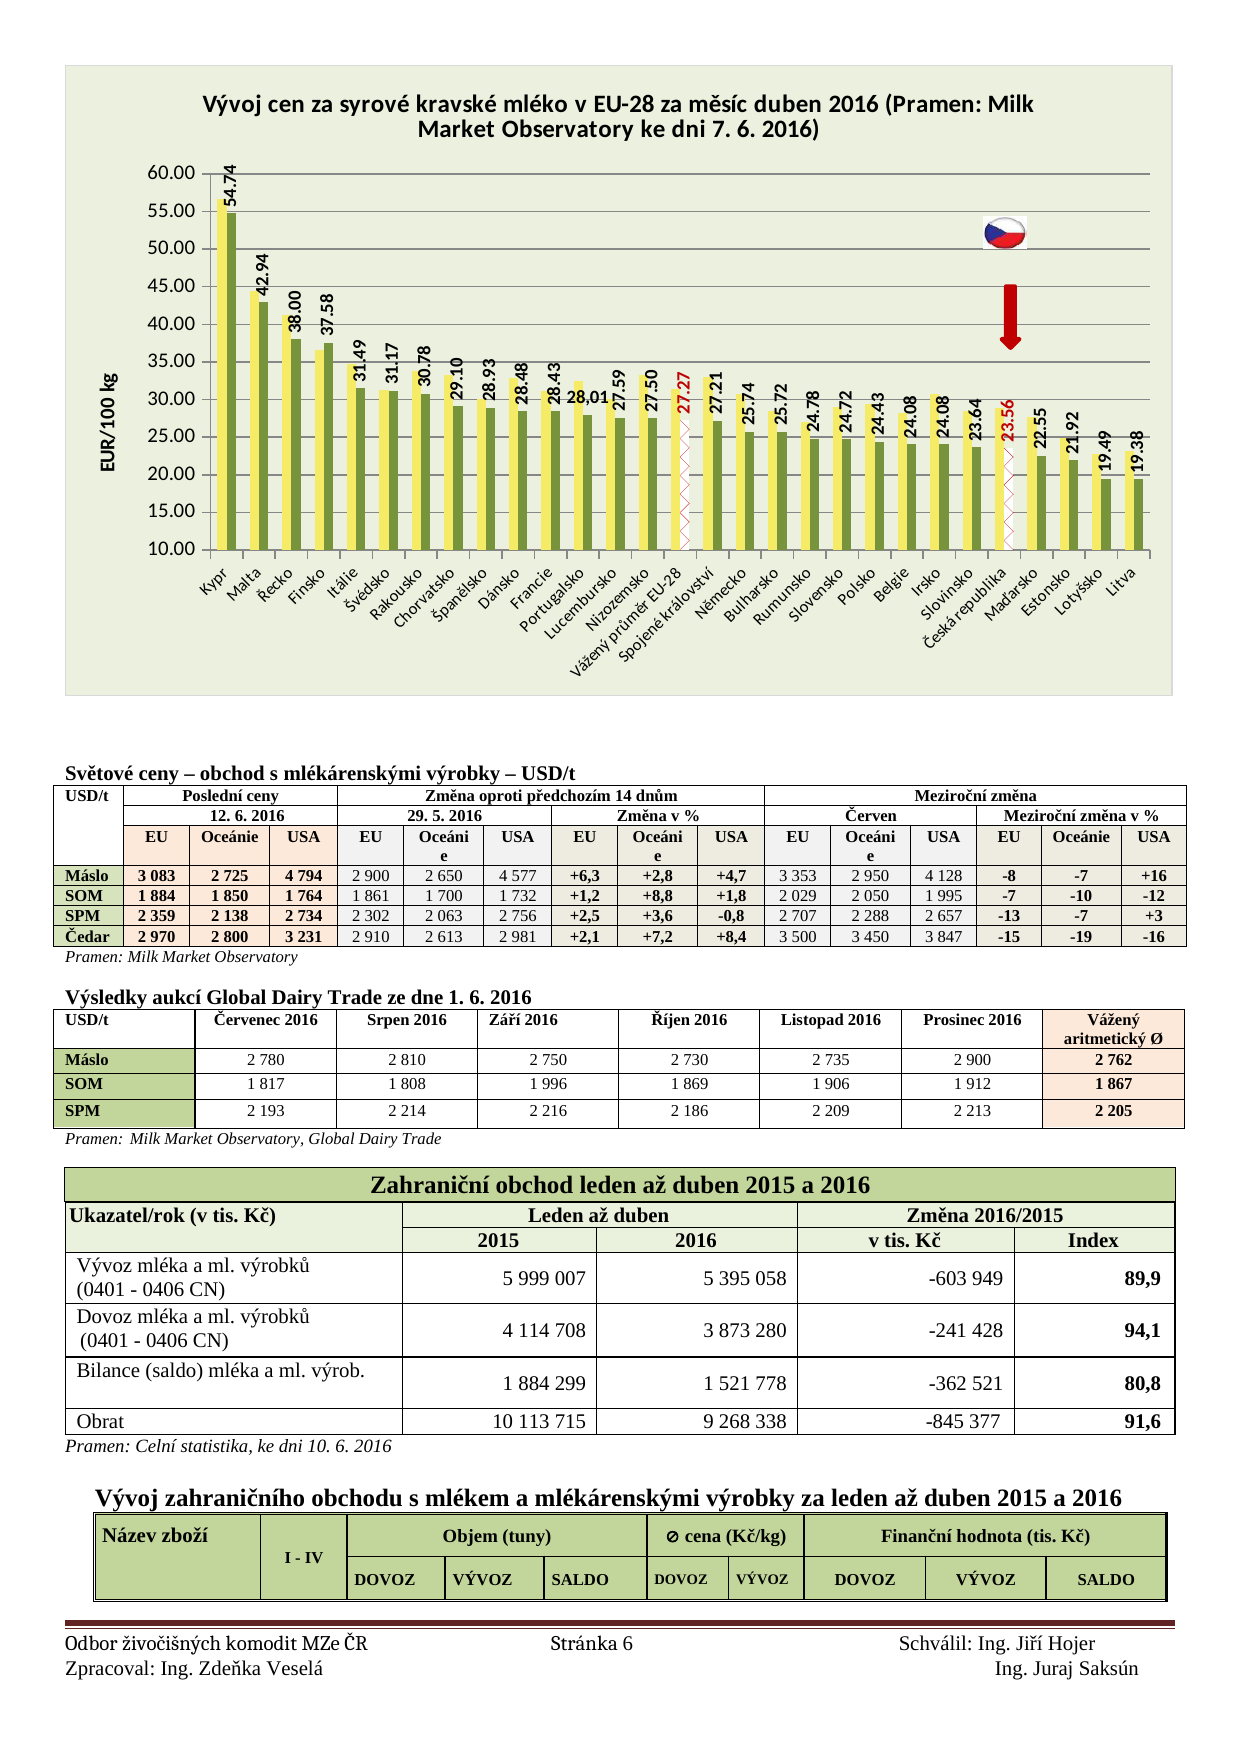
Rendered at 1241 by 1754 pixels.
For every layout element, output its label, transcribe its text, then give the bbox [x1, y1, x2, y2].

table_cell 29. 5. 2016 [338, 806, 551, 825]
picture [983, 216, 1027, 249]
table_cell 2 063 [404, 906, 483, 925]
table_cell 80,8 [1015, 1358, 1174, 1408]
table_cell USA [270, 826, 337, 865]
table_header cena (Kč/kg) [648, 1515, 803, 1556]
table_header Finanční hodnota (tis. Kč) [805, 1515, 1165, 1556]
table_cell 1 996 [478, 1074, 618, 1099]
table_cell 2 138 [190, 906, 269, 925]
table_cell -10 [1042, 886, 1121, 905]
table_cell USA [911, 826, 976, 865]
table_cell 9 268 338 [597, 1409, 797, 1434]
table_cell -241 428 [798, 1304, 1014, 1356]
text Pramen: Milk Market Observatory, Global Dairy Trade [65, 1129, 1175, 1148]
table_cell 1 884 299 [403, 1358, 596, 1408]
table_cell +7,2 [618, 926, 697, 946]
table_cell SALDO [1047, 1557, 1165, 1599]
table_cell -19 [1042, 926, 1121, 946]
table_cell 2 193 [196, 1100, 336, 1127]
text Pramen: Celní statistika, ke dni 10. 6. 2016 [65, 1435, 1175, 1457]
table_cell Oceánie [618, 826, 697, 865]
table_header Meziroční změna [765, 786, 1186, 805]
table_cell +3,6 [618, 906, 697, 925]
table_cell SALDO [545, 1557, 646, 1599]
table_cell Máslo [54, 1049, 194, 1073]
table_cell Oceánie [404, 826, 483, 865]
table_cell +1,8 [698, 886, 764, 905]
table_cell 3 847 [911, 926, 976, 946]
table_cell Máslo [54, 866, 123, 885]
table_cell 2 730 [619, 1049, 759, 1073]
table_cell 2 981 [484, 926, 551, 946]
table_cell +2,5 [552, 906, 617, 925]
table_header Vážený aritmetický Ø [1043, 1010, 1184, 1048]
table_cell SPM [54, 906, 123, 925]
table_cell 2 050 [831, 886, 910, 905]
table_cell DOVOZ [805, 1557, 925, 1599]
table_cell 5 999 007 [403, 1253, 596, 1303]
table_cell +3 [1122, 906, 1186, 925]
table_cell -15 [977, 926, 1041, 946]
table_cell 3 500 [765, 926, 830, 946]
table_header USD/t [54, 1010, 194, 1048]
table_cell +8,4 [698, 926, 764, 946]
table_cell -362 521 [798, 1358, 1014, 1408]
table_cell 2 613 [404, 926, 483, 946]
table_header Poslední ceny [124, 786, 337, 805]
table_cell 1 912 [902, 1074, 1042, 1099]
table_cell 2 213 [902, 1100, 1042, 1127]
table_cell VÝVOZ [926, 1557, 1045, 1599]
table_cell 3 353 [765, 866, 830, 885]
table_cell +2,1 [552, 926, 617, 946]
table_cell USA [1122, 826, 1186, 865]
table_cell 1 521 778 [597, 1358, 797, 1408]
table_header Změna oproti předchozím 14 dnům [338, 786, 764, 805]
table_cell -0,8 [698, 906, 764, 925]
table_cell EU [977, 826, 1041, 865]
table_cell +2,8 [618, 866, 697, 885]
table_cell -603 949 [798, 1253, 1014, 1303]
table_cell 5 395 058 [597, 1253, 797, 1303]
table_header Název zboží [96, 1515, 260, 1556]
table_cell EU [765, 826, 830, 865]
table_cell 1 861 [338, 886, 403, 905]
table_cell 2 359 [124, 906, 189, 925]
table_header USD/t [54, 786, 123, 865]
table_cell -7 [1042, 906, 1121, 925]
table_cell Čedar [54, 926, 123, 946]
table_header I - IV [261, 1515, 346, 1599]
table_cell 10 113 715 [403, 1409, 596, 1434]
table_cell SPM [54, 1100, 194, 1127]
table_cell 2 725 [190, 866, 269, 885]
table_cell -16 [1122, 926, 1186, 946]
table_cell Oceánie [190, 826, 269, 865]
table_cell 2 707 [765, 906, 830, 925]
table_cell -845 377 [798, 1409, 1014, 1434]
table_header Prosinec 2016 [902, 1010, 1042, 1048]
table_cell 2 657 [911, 906, 976, 925]
table_cell 1 732 [484, 886, 551, 905]
table_cell +8,8 [618, 886, 697, 905]
table_cell EU [124, 826, 189, 865]
table_cell 2 029 [765, 886, 830, 905]
table_cell USA [484, 826, 551, 865]
table_cell -13 [977, 906, 1041, 925]
table_cell 3 873 280 [597, 1304, 797, 1356]
table_header Červenec 2016 [196, 1010, 336, 1048]
table_cell +6,3 [552, 866, 617, 885]
table_cell VÝVOZ [729, 1557, 803, 1599]
table_cell 94,1 [1015, 1304, 1174, 1356]
table_cell Změna v % [552, 806, 764, 825]
table_cell 2 900 [902, 1049, 1042, 1073]
table_cell 2 214 [337, 1100, 477, 1127]
table_cell 2 756 [484, 906, 551, 925]
table_cell 1 906 [760, 1074, 901, 1099]
table_cell 4 114 708 [403, 1304, 596, 1356]
table_cell 2 800 [190, 926, 269, 946]
table_cell 1 869 [619, 1074, 759, 1099]
text Světové ceny – obchod s mlékárenskými výrobky – USD/t [65, 761, 1175, 785]
table_cell Bilance (saldo) mléka a ml. výrob. [66, 1358, 402, 1408]
table_cell 2015 [403, 1228, 596, 1252]
table_cell 4 577 [484, 866, 551, 885]
table_header Listopad 2016 [760, 1010, 901, 1048]
table_header Srpen 2016 [337, 1010, 477, 1048]
table_cell 3 083 [124, 866, 189, 885]
table_header Říjen 2016 [619, 1010, 759, 1048]
table_cell EU [552, 826, 617, 865]
table_cell Index [1015, 1228, 1174, 1252]
table_cell 12. 6. 2016 [124, 806, 337, 825]
table_cell 1 884 [124, 886, 189, 905]
table_cell 2 762 [1043, 1049, 1184, 1073]
table_cell Oceánie [831, 826, 910, 865]
table_cell 2 970 [124, 926, 189, 946]
table_cell DOVOZ [648, 1557, 728, 1599]
table_cell EU [338, 826, 403, 865]
table_cell 2 186 [619, 1100, 759, 1127]
table_cell 2 950 [831, 866, 910, 885]
table_cell DOVOZ [348, 1557, 444, 1599]
table_cell SOM [54, 886, 123, 905]
table_cell +4,7 [698, 866, 764, 885]
table_cell Obrat [66, 1409, 402, 1434]
table_cell 1 700 [404, 886, 483, 905]
table_cell 91,6 [1015, 1409, 1174, 1434]
table_cell 2 810 [337, 1049, 477, 1073]
table_cell SOM [54, 1074, 194, 1099]
table_cell +16 [1122, 866, 1186, 885]
table_cell 1 867 [1043, 1074, 1184, 1099]
table_cell -7 [1042, 866, 1121, 885]
table_cell USA [698, 826, 764, 865]
table_header Září 2016 [478, 1010, 618, 1048]
table_header Objem (tuny) [348, 1515, 646, 1556]
table_cell -7 [977, 886, 1041, 905]
table_cell 2 209 [760, 1100, 901, 1127]
table_header Ukazatel/rok (v tis. Kč) [66, 1203, 402, 1252]
text Výsledky aukcí Global Dairy Trade ze dne 1. 6. 2016 [65, 985, 1175, 1009]
table_cell Meziroční změna v % [977, 806, 1186, 825]
table_cell 3 450 [831, 926, 910, 946]
table_cell 2 910 [338, 926, 403, 946]
table_cell 2016 [597, 1228, 797, 1252]
table_header Leden až duben [403, 1203, 797, 1227]
table_cell Červen [765, 806, 976, 825]
table_cell -12 [1122, 886, 1186, 905]
table_cell 2 650 [404, 866, 483, 885]
table_cell -8 [977, 866, 1041, 885]
table_cell VÝVOZ [446, 1557, 543, 1599]
table_cell 1 764 [270, 886, 337, 905]
table_cell 2 735 [760, 1049, 901, 1073]
text Pramen: Milk Market Observatory [65, 947, 1175, 966]
table_cell [96, 1556, 260, 1599]
table_cell 4 794 [270, 866, 337, 885]
table_cell 1 817 [196, 1074, 336, 1099]
table_cell 4 128 [911, 866, 976, 885]
table_header Změna 2016/2015 [798, 1203, 1174, 1227]
table_cell 3 231 [270, 926, 337, 946]
table_cell Oceánie [1042, 826, 1121, 865]
table_cell 1 995 [911, 886, 976, 905]
table_cell Dovoz mléka a ml. výrobků (0401 - 0406 CN) [66, 1304, 402, 1356]
table_cell 89,9 [1015, 1253, 1174, 1303]
table_cell 2 288 [831, 906, 910, 925]
table_cell 1 808 [337, 1074, 477, 1099]
text Vývoj zahraničního obchodu s mlékem a mlékárenskými výrobky za leden až duben 2015 a 2016 [94, 1483, 1175, 1512]
table_cell 2 780 [196, 1049, 336, 1073]
table_cell 2 216 [478, 1100, 618, 1127]
text Zahraniční obchod leden až duben 2015 a 2016 [65, 1168, 1175, 1201]
table_cell 2 900 [338, 866, 403, 885]
table_cell 2 734 [270, 906, 337, 925]
table_cell +1,2 [552, 886, 617, 905]
table_cell Vývoz mléka a ml. výrobků (0401 - 0406 CN) [66, 1253, 402, 1303]
table_cell 1 850 [190, 886, 269, 905]
table_cell 2 302 [338, 906, 403, 925]
table_cell 2 750 [478, 1049, 618, 1073]
table_cell 2 205 [1043, 1100, 1184, 1127]
table_cell v tis. Kč [798, 1228, 1014, 1252]
